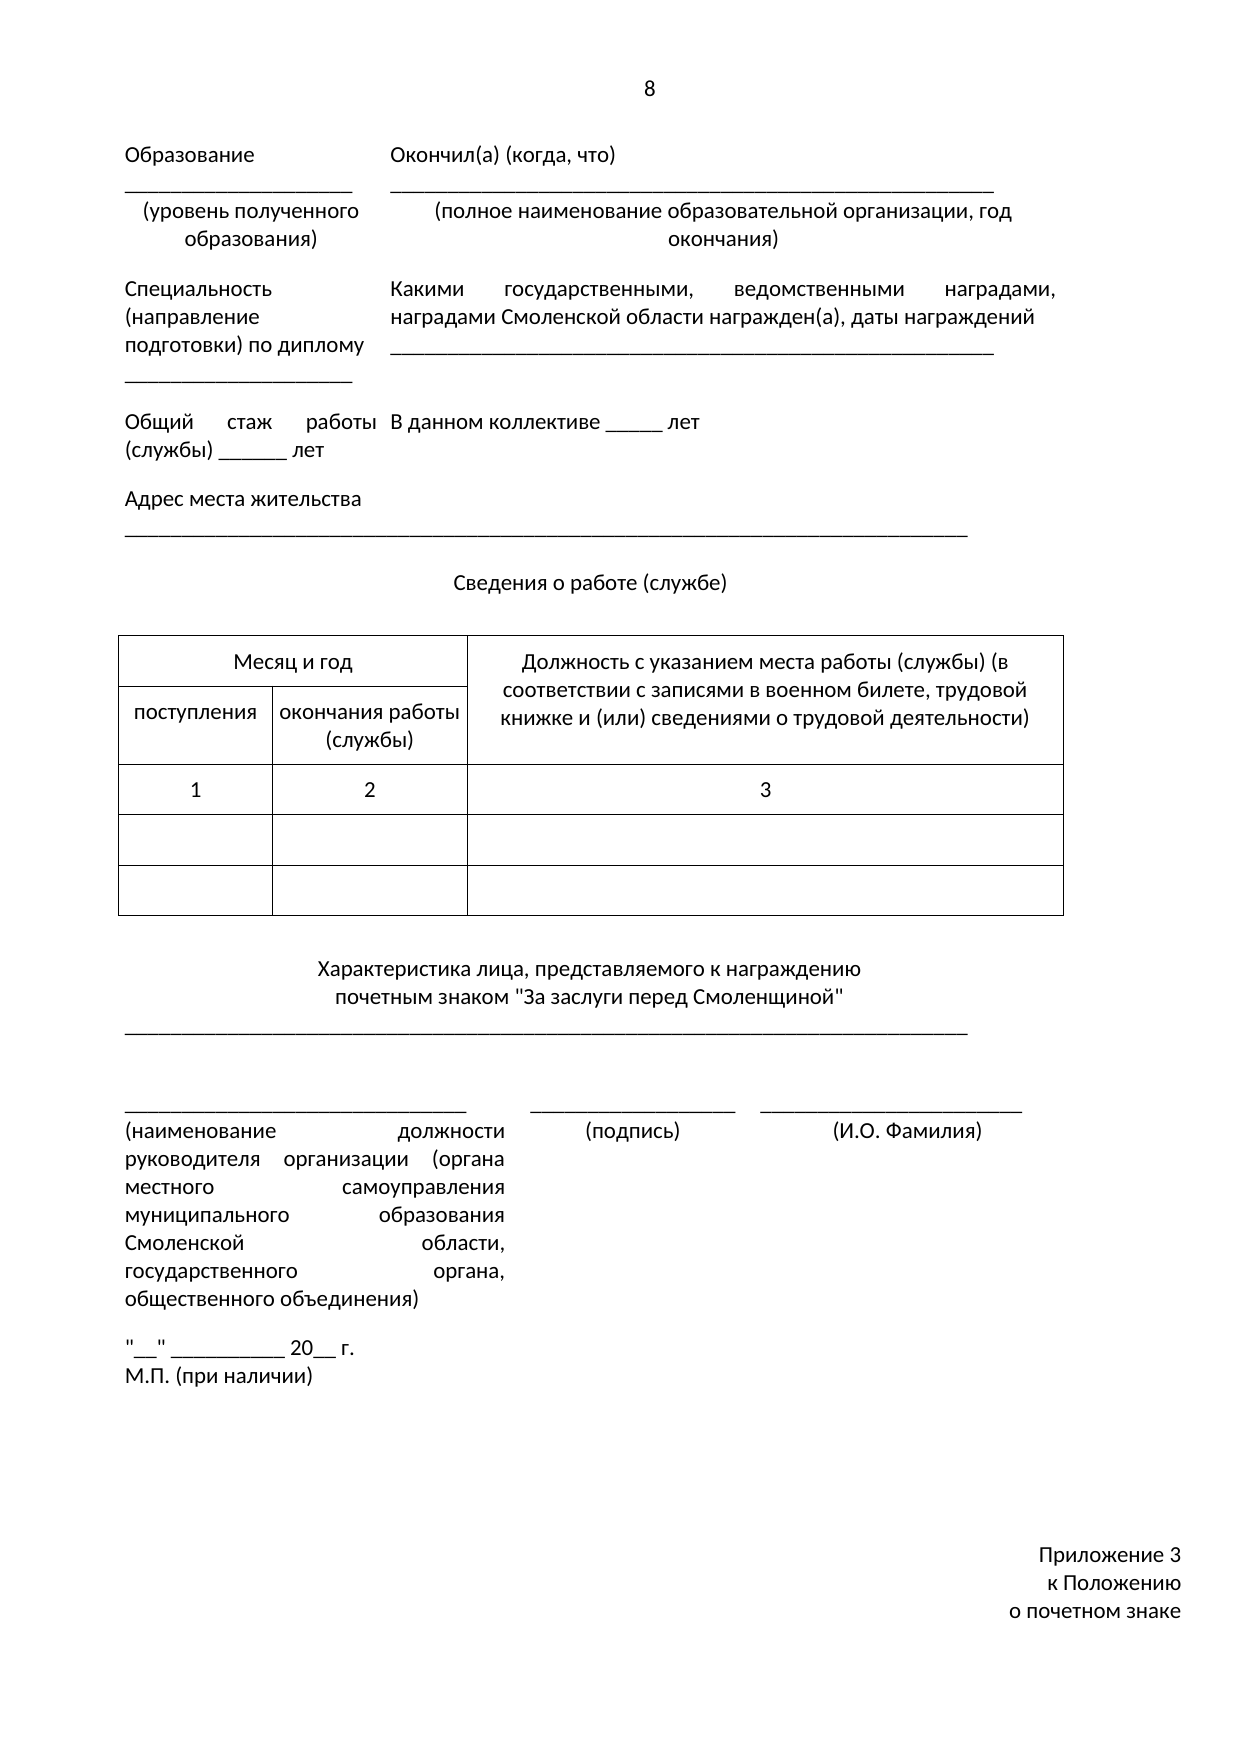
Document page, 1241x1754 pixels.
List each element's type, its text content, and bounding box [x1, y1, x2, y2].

table_cell _______________________ (И.О. Фамилия) [754, 1077, 1061, 1323]
table_header Характеристика лица, представляемого к награждению почетным знаком "За заслуги перед Смоленщиной" __________________________________________________________________________ [118, 944, 1061, 1077]
table_cell [273, 815, 467, 864]
table_cell 1 [119, 765, 272, 814]
table_cell 2 [273, 765, 467, 814]
table_cell Специальность (направление подготовки) по диплому ____________________ [118, 263, 384, 397]
table_cell Окончил(а) (когда, что) _____________________________________________________ (полное наименование образовательной организации, год окончания) [384, 130, 1063, 263]
table_cell Общий стаж работы (службы) ______ лет [118, 397, 384, 474]
table_cell Адрес места жительства __________________________________________________________________________ Сведения о работе (службе) [118, 474, 1063, 607]
table_header Должность с указанием места работы (службы) (в соответствии с записями в военном билете, трудовой книжке и (или) сведениями о трудовой деятельности) [468, 636, 1063, 764]
table_cell В данном коллективе _____ лет [384, 397, 1063, 474]
table_cell 3 [468, 765, 1063, 814]
table_cell ______________________________ (наименование должности руководителя организации (органа местного самоуправления муниципального образования Смоленской области, государственного органа, общественного объединения) [118, 1077, 512, 1323]
table_cell [119, 815, 272, 864]
table_cell [468, 815, 1063, 864]
table_cell __________________ (подпись) [512, 1077, 754, 1323]
table_cell [273, 866, 467, 915]
table_cell "__" __________ 20__ г. М.П. (при наличии) [118, 1323, 1061, 1400]
text Приложение 3 [118, 1540, 1181, 1568]
text к Положению [118, 1568, 1181, 1596]
table_cell Какими государственными, ведомственными наградами, наградами Смоленской области награжден(а), даты награждений _____________________________________________________ [384, 263, 1063, 397]
table_cell Образование ____________________ (уровень полученного образования) [118, 130, 384, 263]
table_header Месяц и год [119, 636, 467, 686]
table_cell [119, 866, 272, 915]
table_cell [468, 866, 1063, 915]
table_cell поступления [119, 687, 272, 764]
text о почетном знаке [118, 1596, 1181, 1624]
table_cell окончания работы (службы) [273, 687, 467, 764]
